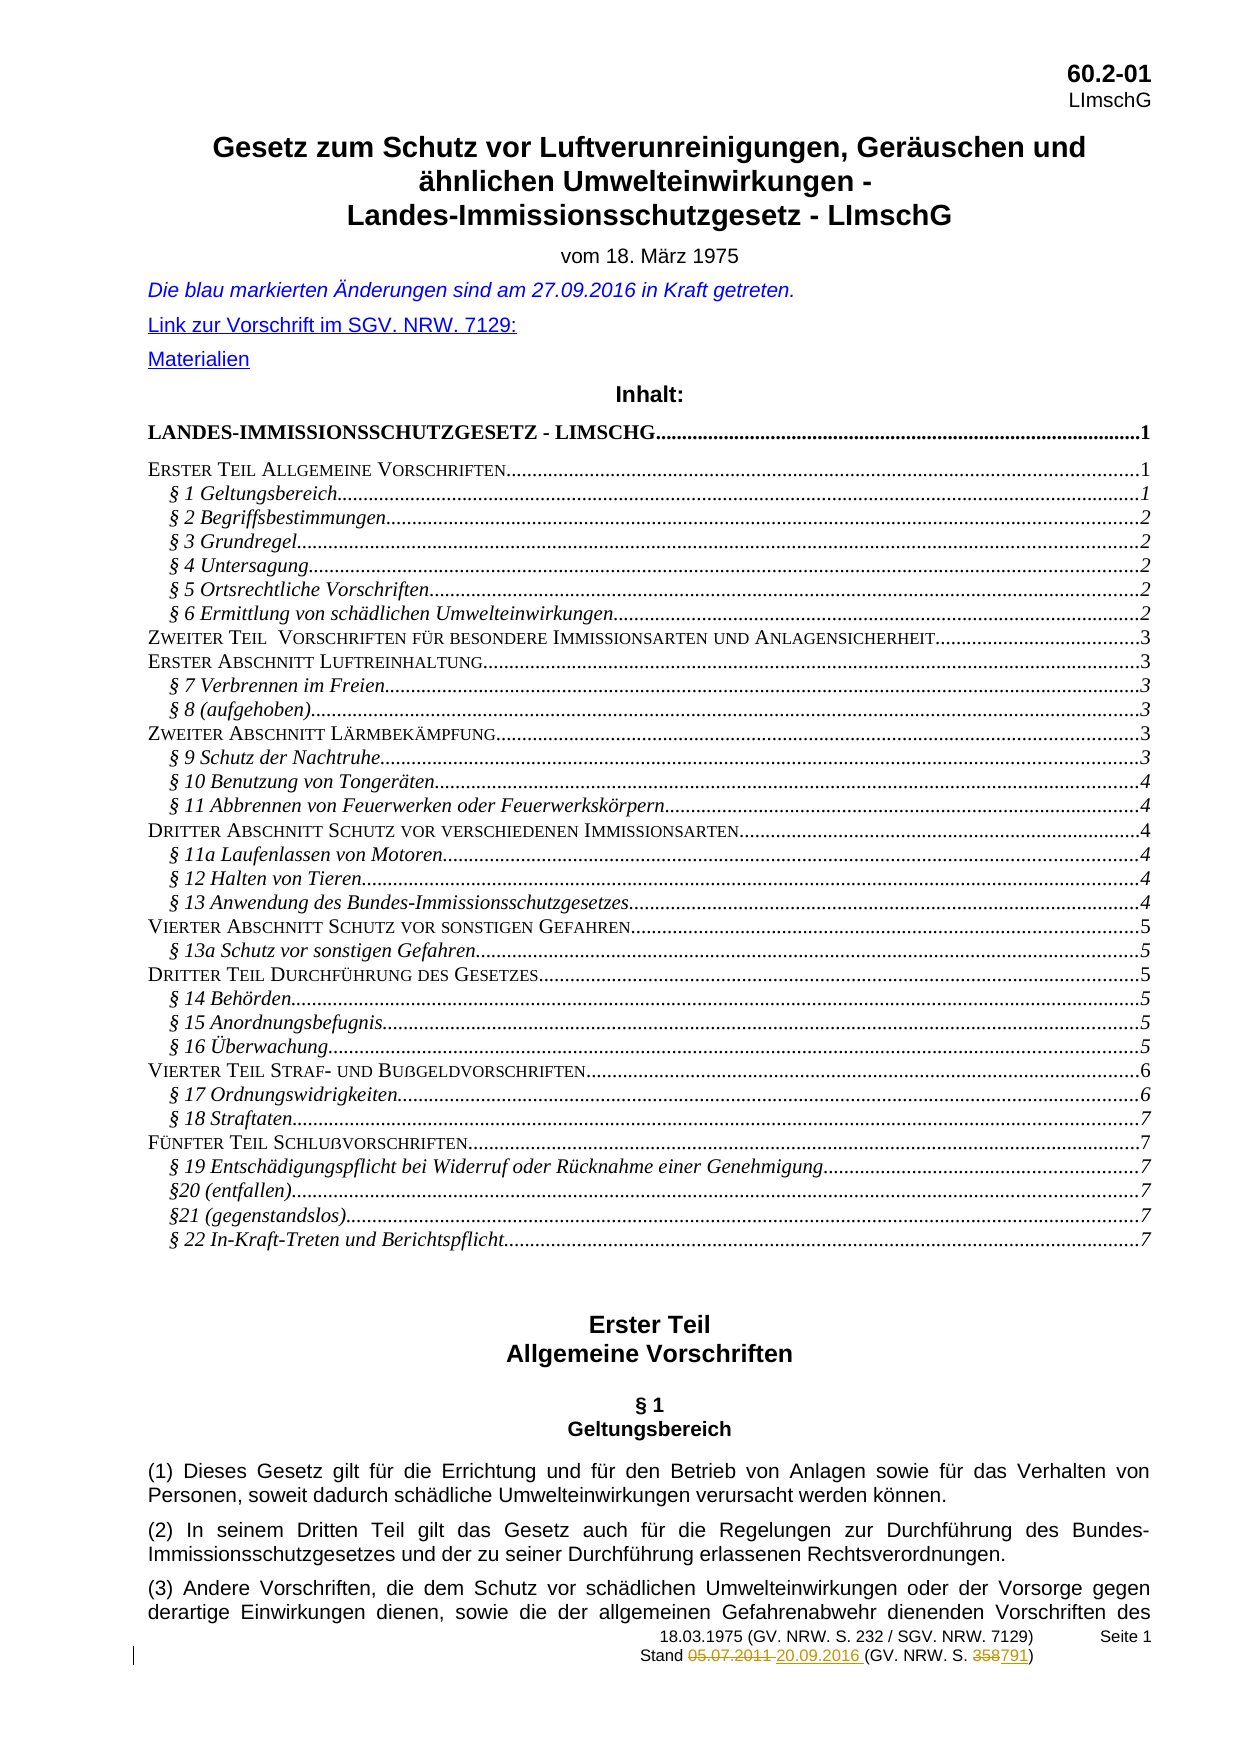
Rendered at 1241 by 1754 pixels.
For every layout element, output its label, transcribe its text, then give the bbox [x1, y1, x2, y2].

text Zweiter Teil Vorschriften für besondere Immissionsarten und Anlagensicherheit 3 [148, 625, 1152, 649]
text § 15 Anordnungsbefugnis 5 [168, 1010, 1152, 1034]
text § 3 Grundregel 2 [168, 529, 1152, 553]
subtitle Gesetz zum Schutz vor Luftverunreinigungen, Geräuschen und ähnlichen Umwelteinwirkungen - Landes-Immissionsschutzgesetz - LImschG [148, 131, 1152, 231]
text Dritter Teil Durchführung des Gesetzes 5 [148, 962, 1152, 986]
text Link zur Vorschrift im SGV. NRW. 7129: [148, 312, 1152, 336]
text Landes-Immissionsschutzgesetz - LImschG 1 [148, 420, 1152, 444]
text Vierter Abschnitt Schutz vor sonstigen Gefahren 5 [148, 914, 1152, 938]
text § 11a Laufenlassen von Motoren 4 [168, 842, 1152, 866]
text § 2 Begriffsbestimmungen 2 [168, 505, 1152, 529]
text § 14 Behörden 5 [168, 986, 1152, 1010]
text (2) In seinem Dritten Teil gilt das Gesetz auch für die Regelungen zur Durchführung des Bundes-Immissionsschutzgesetzes und der zu seiner Durchführung erlassenen Rechtsverordnungen. [148, 1517, 1152, 1565]
text Erster Teil Allgemeine Vorschriften 1 [148, 457, 1152, 481]
text Die blau markierten Änderungen sind am 27.09.2016 in Kraft getreten. [148, 278, 1152, 302]
text §21 (gegenstandslos) 7 [168, 1202, 1152, 1227]
text § 6 Ermittlung von schädlichen Umwelteinwirkungen 2 [168, 601, 1152, 625]
text Erster Abschnitt Luftreinhaltung 3 [148, 649, 1152, 673]
text § 11 Abbrennen von Feuerwerken oder Feuerwerkskörpern 4 [168, 793, 1152, 817]
text Dritter Abschnitt Schutz vor verschiedenen Immissionsarten 4 [148, 817, 1152, 842]
text § 5 Ortsrechtliche Vorschriften 2 [168, 577, 1152, 601]
text § 10 Benutzung von Tongeräten 4 [168, 769, 1152, 793]
text § 13a Schutz vor sonstigen Gefahren 5 [168, 938, 1152, 962]
text §20 (entfallen) 7 [168, 1178, 1152, 1202]
text § 22 In-Kraft-Treten und Berichtspflicht 7 [168, 1227, 1152, 1251]
text § 8 (aufgehoben) 3 [168, 697, 1152, 721]
text Fünfter Teil Schlußvorschriften 7 [148, 1130, 1152, 1154]
subtitle § 1 Geltungsbereich [148, 1392, 1152, 1440]
text Zweiter Abschnitt Lärmbekämpfung 3 [148, 721, 1152, 745]
text Inhalt: [148, 381, 1152, 407]
text § 4 Untersagung 2 [168, 553, 1152, 577]
text Vierter Teil Straf- und Bußgeldvorschriften 6 [148, 1058, 1152, 1082]
text (1) Dieses Gesetz gilt für die Errichtung und für den Betrieb von Anlagen sowie für das Verhalten von Personen, soweit dadurch schädliche Umwelteinwirkungen verursacht werden können. [148, 1459, 1152, 1507]
text vom 18. März 1975 [148, 244, 1152, 268]
text § 19 Entschädigungspflicht bei Widerruf oder Rücknahme einer Genehmigung 7 [168, 1154, 1152, 1178]
text § 9 Schutz der Nachtruhe 3 [168, 745, 1152, 769]
text § 7 Verbrennen im Freien 3 [168, 673, 1152, 697]
text § 17 Ordnungswidrigkeiten 6 [168, 1082, 1152, 1106]
text § 16 Überwachung 5 [168, 1034, 1152, 1058]
text § 18 Straftaten 7 [168, 1106, 1152, 1130]
text § 1 Geltungsbereich 1 [168, 481, 1152, 505]
text § 12 Halten von Tieren 4 [168, 866, 1152, 890]
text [148, 1576, 1152, 1624]
text § 13 Anwendung des Bundes-Immissionsschutzgesetzes 4 [168, 890, 1152, 914]
subtitle Erster Teil Allgemeine Vorschriften [148, 1310, 1152, 1367]
text Materialien [148, 347, 1152, 371]
